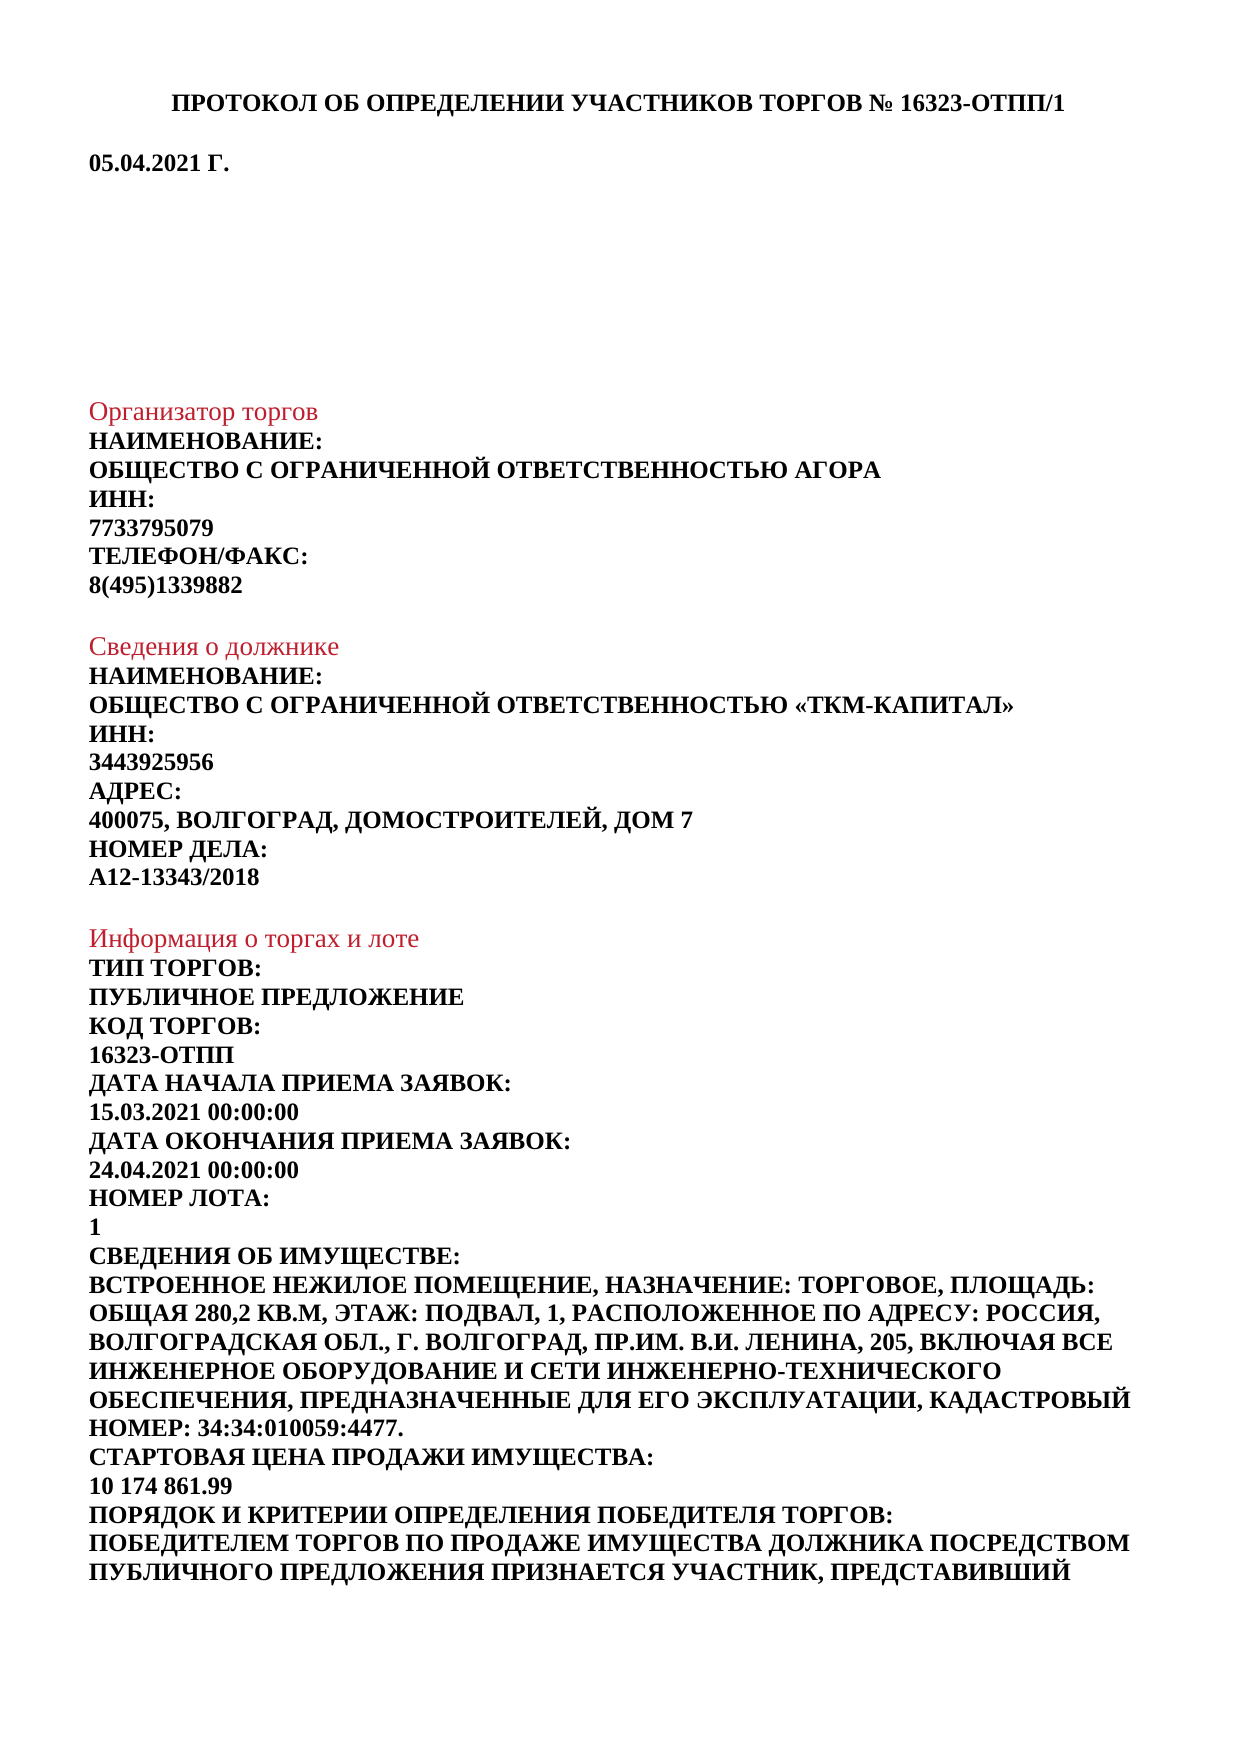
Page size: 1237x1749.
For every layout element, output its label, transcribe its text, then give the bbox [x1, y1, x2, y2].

text ПРОТОКОЛ ОБ ОПРЕДЕЛЕНИИ УЧАСТНИКОВ ТОРГОВ № 16323-ОТПП/1 [88, 88, 1148, 117]
